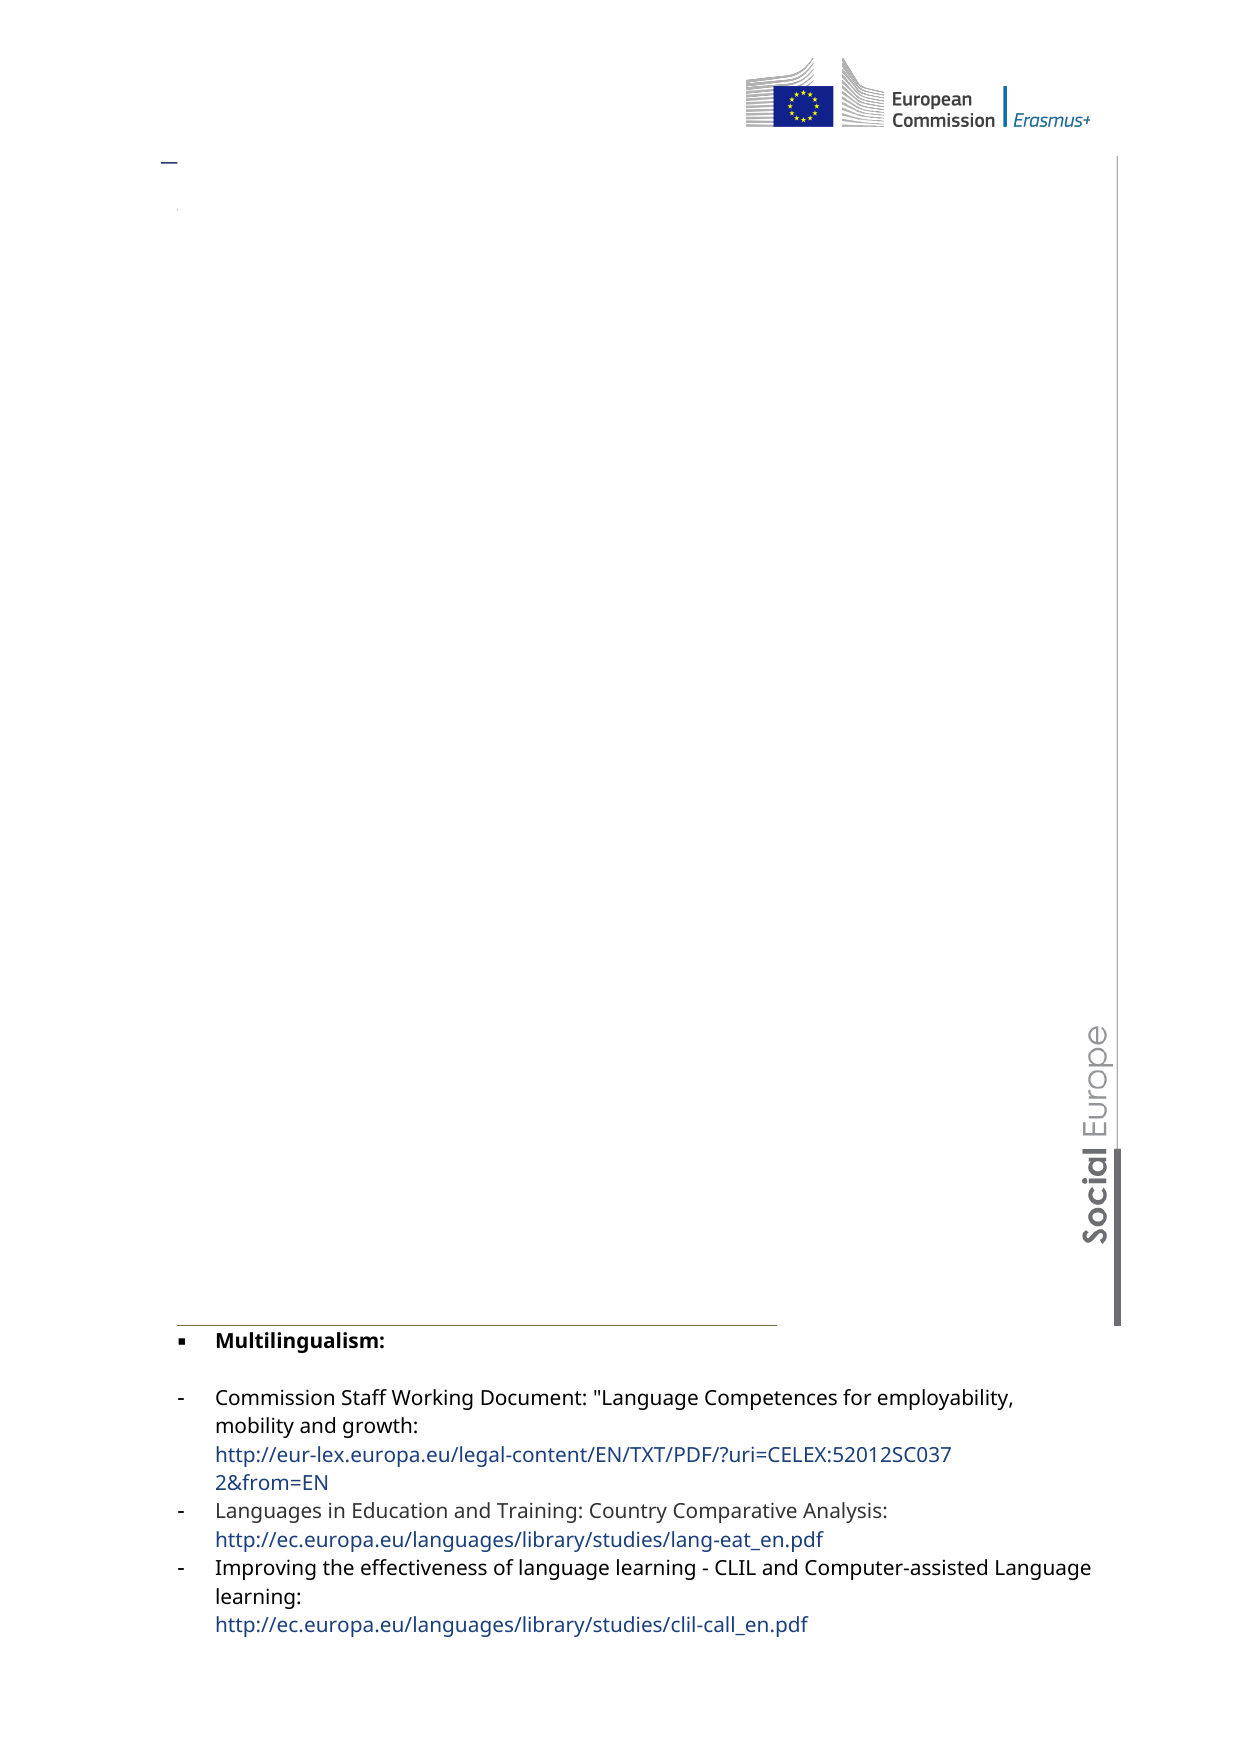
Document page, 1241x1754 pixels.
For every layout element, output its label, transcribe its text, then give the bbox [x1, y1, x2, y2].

list Commission Staff Working Document: "Language Competences for employability, mobility and growth: [177, 1383, 1092, 1440]
list Multilingualism: [177, 1326, 1092, 1354]
picture [746, 58, 1090, 130]
text http://eur-lex.europa.eu/legal-content/EN/TXT/PDF/?uri=CELEX:52012SC037 2&from=EN [215, 1440, 1092, 1497]
picture [177, 156, 1121, 1326]
text http://ec.europa.eu/languages/library/studies/clil-call_en.pdf [215, 1610, 1092, 1639]
list Languages in Education and Training: Country Comparative Analysis: http://ec.europa.eu/languages/library/studies/lang-eat_en.pdf [177, 1497, 1092, 1553]
list Improving the effectiveness of language learning - CLIL and Computer-assisted Language learning: [177, 1553, 1092, 1610]
